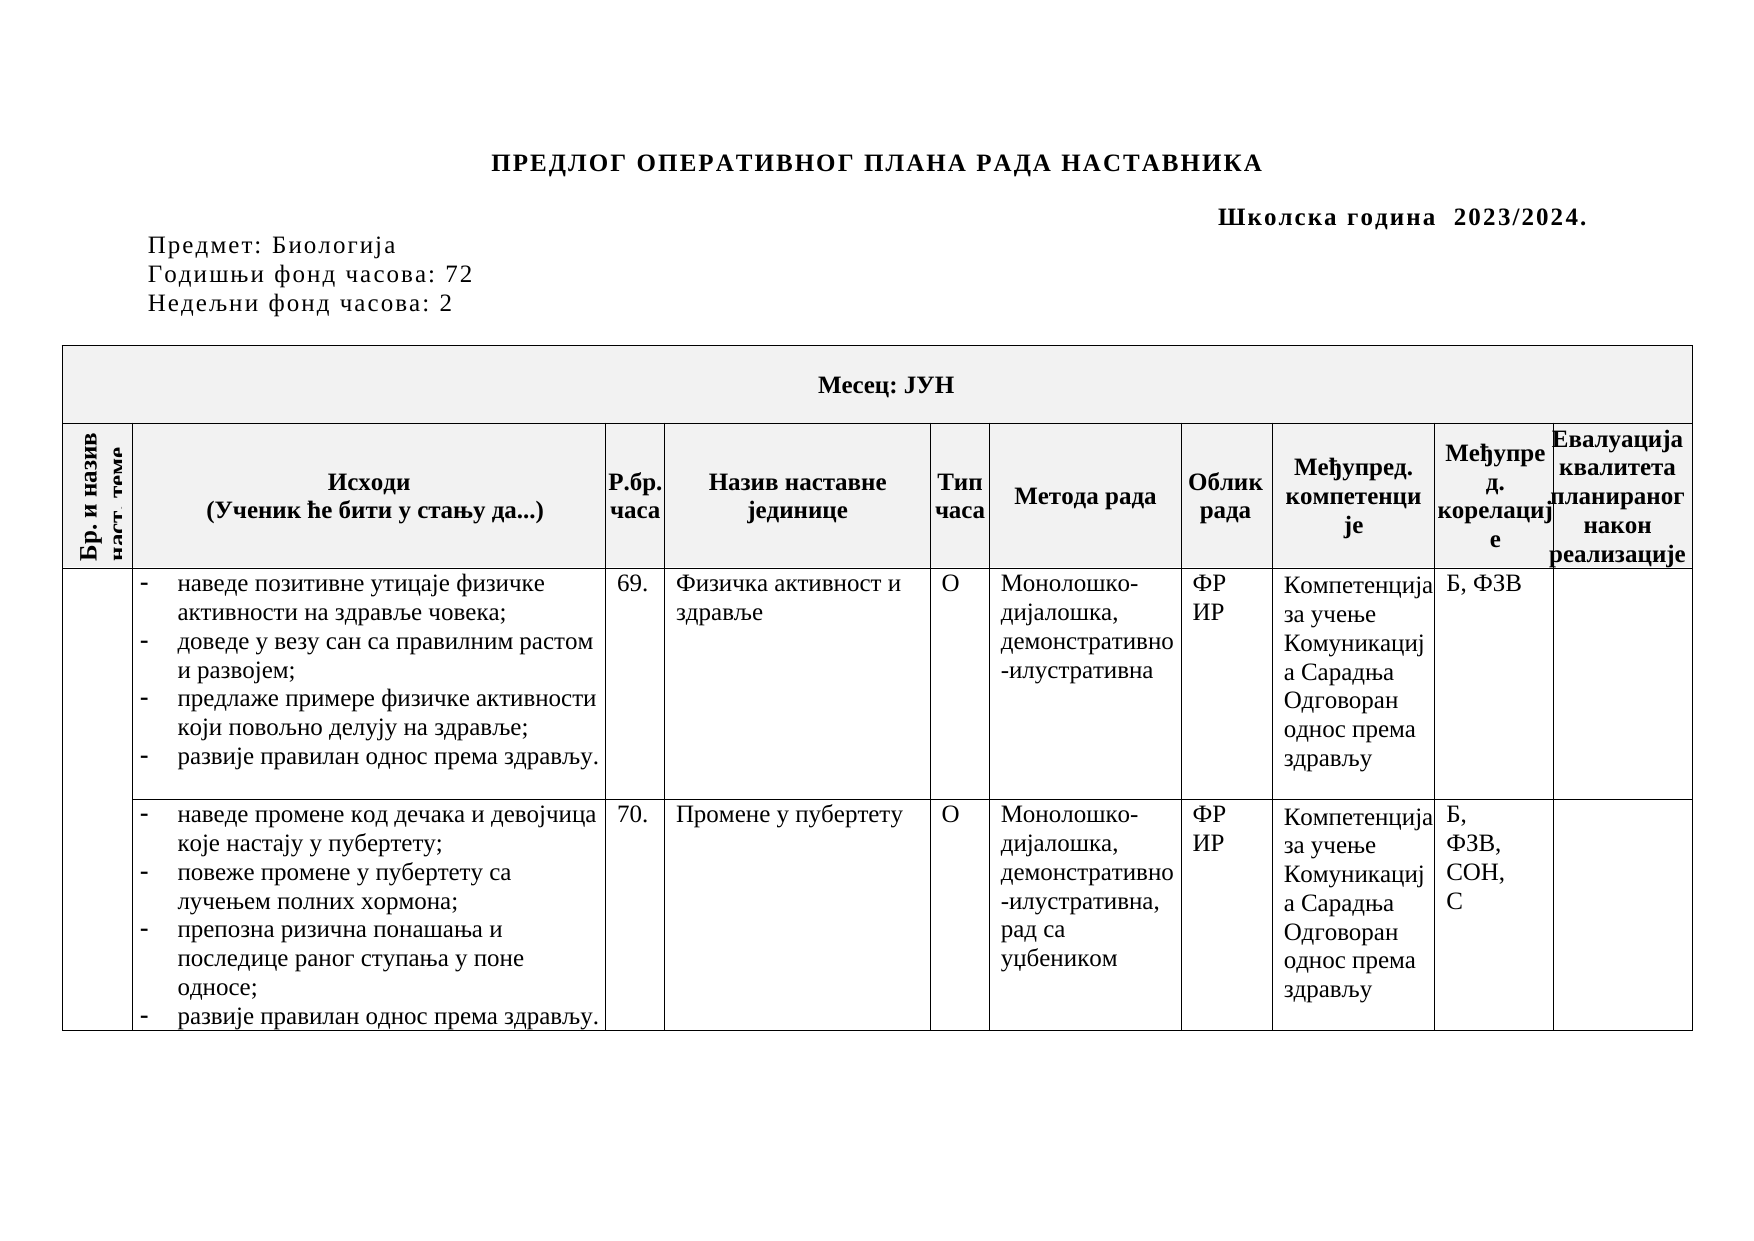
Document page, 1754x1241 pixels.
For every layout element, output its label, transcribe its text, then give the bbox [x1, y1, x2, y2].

table_cell [1554, 800, 1692, 1029]
table_cell О [931, 569, 989, 798]
table_cell Бр. и назив наст. теме [63, 424, 132, 567]
table_cell 69. [606, 569, 664, 798]
text Годишњи фонд часова: 72 [148, 259, 1606, 288]
table_cell Евалуација квалитета планираног након реализације [1554, 424, 1692, 567]
table_cell Облик рада [1182, 424, 1272, 567]
table_cell наведе промене код дечака и девојчица које настају у пубертету; повеже промене у пубертету са лучењем полних хормона; препозна ризична понашања и последице раног ступања у поне односе; развије правилан однос према здрављу. [133, 800, 605, 1029]
table_cell Међупред. корелације [1435, 424, 1553, 567]
table_cell Физичка активност и здравље [665, 569, 930, 798]
table_cell Р.бр. часа [606, 424, 664, 567]
table_cell наведе позитивне утицаје физичке активности на здравље човека; доведе у везу сан са правилним растом и развојем; предлаже примере физичке активности који повољно делују на здравље; развије правилан однос према здрављу. [133, 569, 605, 798]
text Предмет: Биологија [148, 230, 1606, 259]
table_cell Метода рада [990, 424, 1181, 567]
table_cell Компетенција за учење Комуникација Сарадња Одговоран однос према здрављу [1273, 800, 1434, 1029]
table_cell Монолошко-дијалошка, демонстративно-илустративна [990, 569, 1181, 798]
table_cell Монолошко-дијалошка, демонстративно-илустративна, рад са уџбеником [990, 800, 1181, 1029]
table_cell Компетенција за учење Комуникација Сарадња Одговоран однос према здрављу [1273, 569, 1434, 798]
table_cell ФР ИР [1182, 569, 1272, 798]
table_cell 70. [606, 800, 664, 1029]
table_cell О [931, 800, 989, 1029]
text ПРЕДЛОГ ОПЕРАТИВНОГ ПЛАНА РАДА НАСТАВНИКА [148, 148, 1606, 176]
text Школска година 2023/2024. [1123, 202, 1606, 230]
table_cell Б, ФЗВ [1435, 569, 1553, 798]
table_cell [63, 569, 132, 1029]
table_cell ФР ИР [1182, 800, 1272, 1029]
table_cell Назив наставне јединице [665, 424, 930, 567]
table_cell Међупред. компетенције [1273, 424, 1434, 567]
table_cell Исходи (Ученик ће бити у стању да...) [133, 424, 605, 567]
text Недељни фонд часова: 2 [148, 288, 1606, 317]
table_cell Тип часа [931, 424, 989, 567]
table_header Месец: ЈУН [63, 346, 1692, 423]
table_cell Промене у пубертету [665, 800, 930, 1029]
table_cell [1554, 569, 1692, 798]
table_cell Б, ФЗВ, СОН, С [1435, 800, 1553, 1029]
